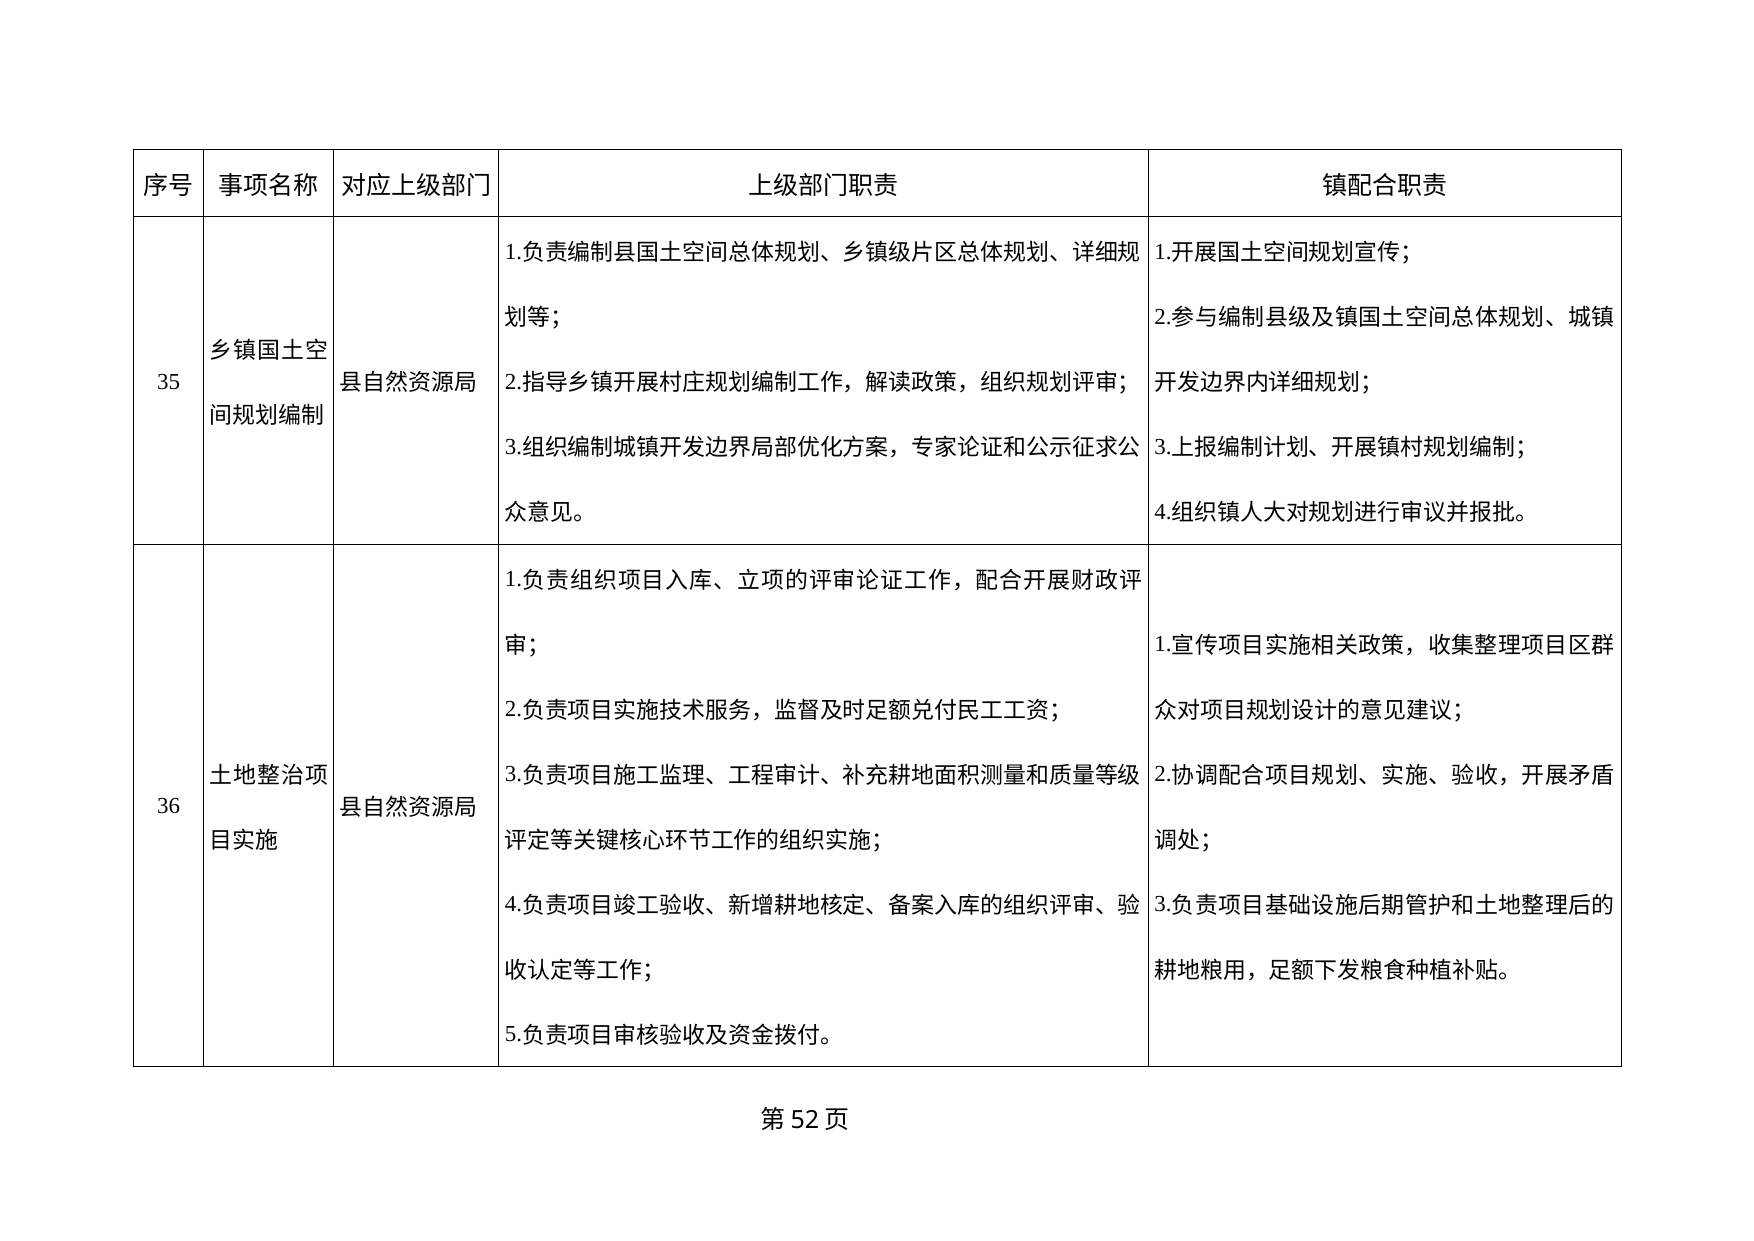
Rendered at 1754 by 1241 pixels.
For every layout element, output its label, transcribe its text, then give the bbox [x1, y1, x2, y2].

table_header 序号 [134, 150, 203, 216]
table_cell 36 [134, 545, 203, 1066]
table_cell 1.宣传项目实施相关政策，收集整理项目区群众对项目规划设计的意见建议； 2.协调配合项目规划、实施、验收，开展矛盾调处； 3.负责项目基础设施后期管护和土地整理后的耕地粮用，足额下发粮食种植补贴。 [1149, 545, 1621, 1066]
table_header 事项名称 [204, 150, 333, 216]
table_cell 1.开展国土空间规划宣传； 2.参与编制县级及镇国土空间总体规划、城镇开发边界内详细规划； 3.上报编制计划、开展镇村规划编制； 4.组织镇人大对规划进行审议并报批。 [1149, 217, 1621, 543]
table_cell 县自然资源局 [334, 217, 498, 543]
table_header 上级部门职责 [499, 150, 1148, 216]
table_header 对应上级部门 [334, 150, 498, 216]
table_cell 35 [134, 217, 203, 543]
table_cell 乡镇国土空间规划编制 [204, 217, 333, 543]
table_cell 土地整治项目实施 [204, 545, 333, 1066]
table_cell 县自然资源局 [334, 545, 498, 1066]
table_cell 1.负责组织项目入库、立项的评审论证工作，配合开展财政评审； 2.负责项目实施技术服务，监督及时足额兑付民工工资； 3.负责项目施工监理、工程审计、补充耕地面积测量和质量等级评定等关键核心环节工作的组织实施； 4.负责项目竣工验收、新增耕地核定、备案入库的组织评审、验收认定等工作； 5.负责项目审核验收及资金拨付。 [499, 545, 1148, 1066]
table_header 镇配合职责 [1149, 150, 1621, 216]
table_cell 1.负责编制县国土空间总体规划、乡镇级片区总体规划、详细规划等； 2.指导乡镇开展村庄规划编制工作，解读政策，组织规划评审； 3.组织编制城镇开发边界局部优化方案，专家论证和公示征求公众意见。 [499, 217, 1148, 543]
